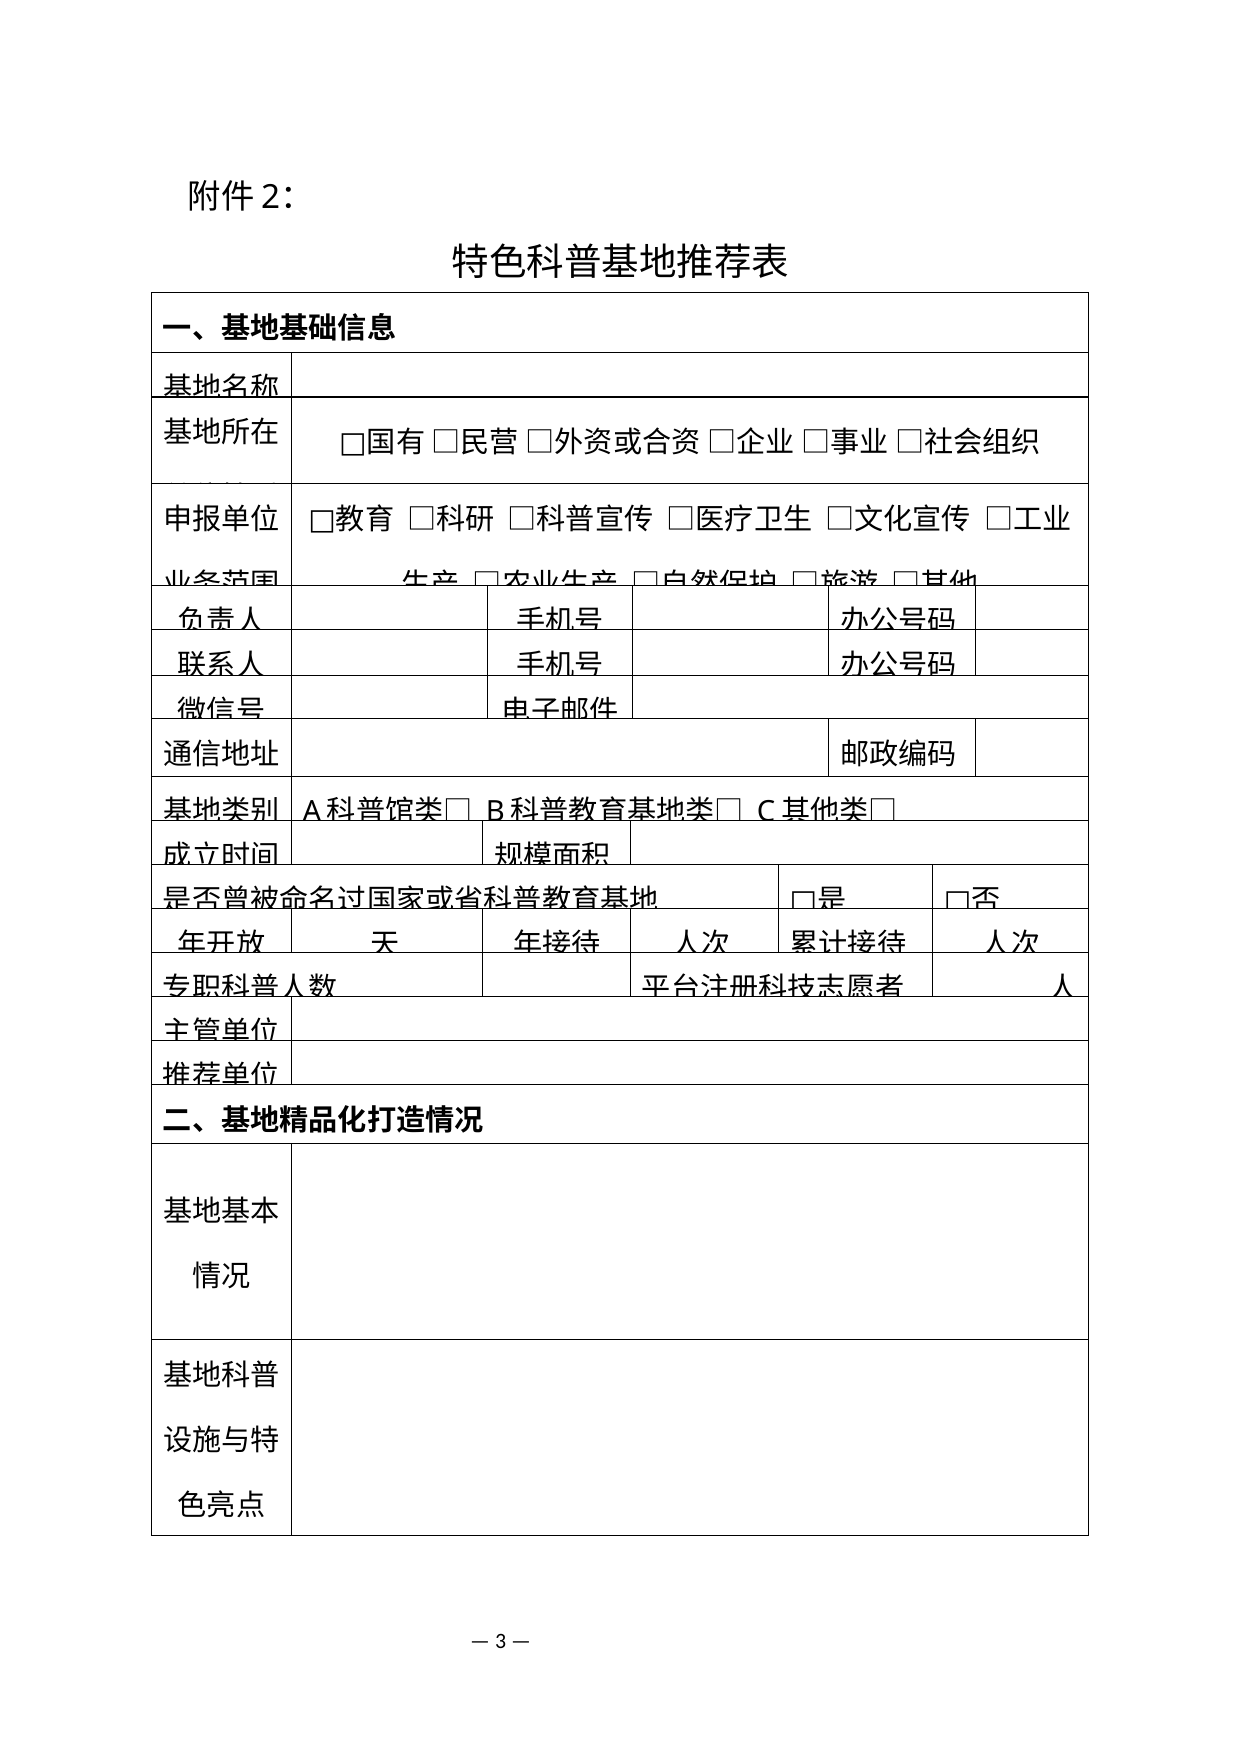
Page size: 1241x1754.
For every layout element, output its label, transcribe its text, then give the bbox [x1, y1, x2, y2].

table_cell [292, 353, 1088, 396]
table_cell 成立时间 [152, 821, 291, 864]
table_cell [292, 630, 487, 675]
table_cell 办公号码 [829, 586, 975, 629]
table_cell 年开放 [152, 909, 291, 952]
table_cell 微信号 [152, 676, 291, 718]
table_cell [976, 586, 1088, 629]
table_cell [483, 953, 630, 996]
table_cell 推荐单位 [152, 1041, 291, 1084]
table_cell 办公号码 [829, 630, 975, 675]
table_cell 人次 [933, 909, 1088, 952]
table_cell □是 [779, 865, 932, 908]
table_cell 专职科普人数 [152, 953, 482, 996]
table_cell [633, 676, 1088, 718]
table_cell [292, 1340, 1088, 1535]
table_cell 通信地址 [152, 719, 291, 776]
table_cell [976, 630, 1088, 675]
table_cell 联系人 [152, 630, 291, 675]
table_cell 基地所在单位性质 [152, 398, 291, 483]
table_cell 电子邮件 [488, 676, 632, 718]
table_cell [633, 630, 828, 675]
table_cell 是否曾被命名过国家或省科普教育基地 [152, 865, 778, 908]
table_cell 规模面积 [483, 821, 630, 864]
table_cell 平台注册科技志愿者 [631, 953, 932, 996]
table_cell 主管单位 [152, 997, 291, 1040]
table_cell 基地基本情况 [152, 1144, 291, 1339]
table_cell 申报单位 业务范围 [152, 484, 291, 585]
text 特色科普基地推荐表 [187, 227, 1053, 292]
table_header 一、基地基础信息 [152, 293, 1088, 352]
table_cell 基地名称 [152, 353, 291, 396]
table_cell 基地科普设施与特色亮点 [152, 1340, 291, 1535]
table_cell A科普馆类□ B科普教育基地类□ C其他类□ [292, 777, 1088, 820]
table_cell [292, 1041, 1088, 1084]
table_cell [633, 586, 828, 629]
table_cell □否 [933, 865, 1088, 908]
table_cell [292, 821, 482, 864]
table_cell [292, 1144, 1088, 1339]
table_cell 邮政编码 [829, 719, 975, 776]
table_cell 天 [292, 909, 482, 952]
table_cell 累计接待 [779, 909, 932, 952]
table_cell □国有 □民营 □外资或合资 □企业 □事业 □社会组织 [292, 398, 1088, 483]
table_cell 负责人 [152, 586, 291, 629]
table_cell 手机号 [488, 630, 632, 675]
table_cell 二、基地精品化打造情况 [152, 1085, 1088, 1143]
text 附件2： [187, 162, 1053, 227]
table_cell [292, 676, 487, 718]
table_cell □教育 □科研 □科普宣传 □医疗卫生 □文化宣传 □工业生产 □农业生产 □自然保护 □旅游 □其他 [292, 484, 1088, 585]
table_cell [976, 719, 1088, 776]
table_cell 手机号 [488, 586, 632, 629]
table_cell [292, 997, 1088, 1040]
table_cell 年接待 [483, 909, 630, 952]
table_cell [292, 586, 487, 629]
table_cell 基地类别 [152, 777, 291, 820]
table_cell [292, 719, 828, 776]
table_cell [631, 821, 1088, 864]
table_cell 人次 次人 [631, 909, 778, 952]
table_cell 人 [933, 953, 1088, 996]
